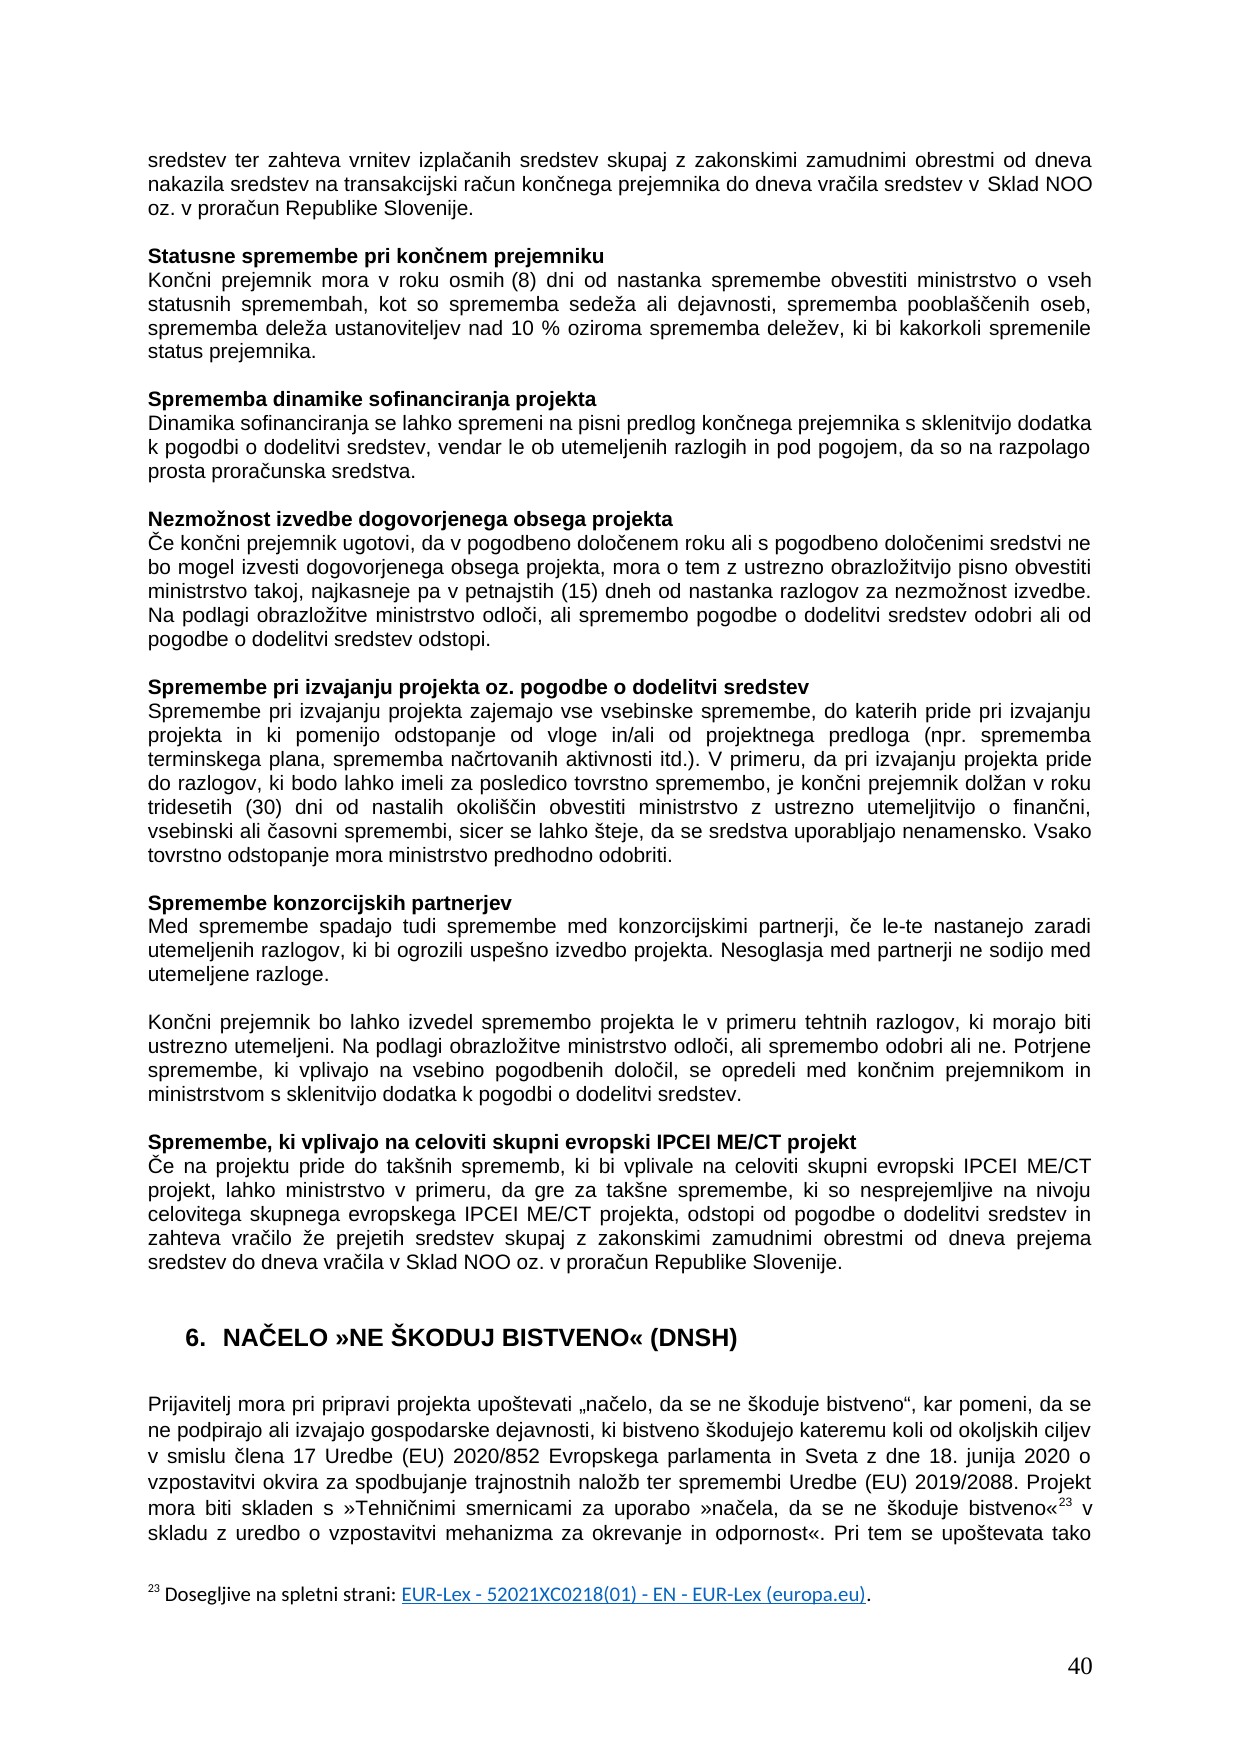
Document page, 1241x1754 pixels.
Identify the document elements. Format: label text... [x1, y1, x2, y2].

text Statusne spremembe pri končnem prejemniku [148, 243, 1093, 267]
text Dinamika sofinanciranja se lahko spremeni na pisni predlog končnega prejemnika s sklenitvijo dodatka k pogodbi o dodelitvi sredstev, vendar le ob utemeljenih razlogih in pod pogojem, da so na razpolago prosta proračunska sredstva. [148, 411, 1093, 483]
text Spremembe pri izvajanju projekta oz. pogodbe o dodelitvi sredstev [148, 675, 1093, 699]
text Sprememba dinamike sofinanciranja projekta [148, 387, 1093, 411]
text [148, 148, 1093, 219]
text Nezmožnost izvedbe dogovorjenega obsega projekta [148, 507, 1093, 531]
text Če na projektu pride do takšnih sprememb, ki bi vplivale na celoviti skupni evropski IPCEI ME/CT projekt, lahko ministrstvo v primeru, da gre za takšne spremembe, ki so nesprejemljive na nivoju celovitega skupnega evropskega IPCEI ME/CT projekta, odstopi od pogodbe o dodelitvi sredstev in zahteva vračilo že prejetih sredstev skupaj z zakonskimi zamudnimi obrestmi od dneva prejema sredstev do dneva vračila v Sklad NOO oz. v proračun Republike Slovenije. [148, 1154, 1093, 1274]
text Končni prejemnik mora v roku osmih (8) dni od nastanka spremembe obvestiti ministrstvo o vseh statusnih spremembah, kot so sprememba sedeža ali dejavnosti, sprememba pooblaščenih oseb, sprememba deleža ustanoviteljev nad 10 % oziroma sprememba deležev, ki bi kakorkoli spremenile status prejemnika. [148, 267, 1093, 363]
text Če končni prejemnik ugotovi, da v pogodbeno določenem roku ali s pogodbeno določenimi sredstvi ne bo mogel izvesti dogovorjenega obsega projekta, mora o tem z ustrezno obrazložitvijo pisno obvestiti ministrstvo takoj, najkasneje pa v petnajstih (15) dneh od nastanka razlogov za nezmožnost izvedbe. Na podlagi obrazložitve ministrstvo odloči, ali spremembo pogodbe o dodelitvi sredstev odobri ali od pogodbe o dodelitvi sredstev odstopi. [148, 531, 1093, 651]
text Spremembe, ki vplivajo na celoviti skupni evropski IPCEI ME/CT projekt [148, 1130, 1093, 1154]
subtitle NAČELO »NE ŠKODUJ BISTVENO« (DNSH) [185, 1323, 1093, 1351]
text Spremembe konzorcijskih partnerjev [148, 890, 1093, 914]
text Spremembe pri izvajanju projekta zajemajo vse vsebinske spremembe, do katerih pride pri izvajanju projekta in ki pomenijo odstopanje od vloge in/ali od projektnega predloga (npr. sprememba terminskega plana, sprememba načrtovanih aktivnosti itd.). V primeru, da pri izvajanju projekta pride do razlogov, ki bodo lahko imeli za posledico tovrstno spremembo, je končni prejemnik dolžan v roku tridesetih (30) dni od nastalih okoliščin obvestiti ministrstvo z ustrezno utemeljitvijo o finančni, vsebinski ali časovni spremembi, sicer se lahko šteje, da se sredstva uporabljajo nenamensko. Vsako tovrstno odstopanje mora ministrstvo predhodno odobriti. [148, 699, 1093, 866]
text Med spremembe spadajo tudi spremembe med konzorcijskimi partnerji, če le-te nastanejo zaradi utemeljenih razlogov, ki bi ogrozili uspešno izvedbo projekta. Nesoglasja med partnerji ne sodijo med utemeljene razloge. [148, 914, 1093, 986]
text Končni prejemnik bo lahko izvedel spremembo projekta le v primeru tehtnih razlogov, ki morajo biti ustrezno utemeljeni. Na podlagi obrazložitve ministrstvo odloči, ali spremembo odobri ali ne. Potrjene spremembe, ki vplivajo na vsebino pogodbenih določil, se opredeli med končnim prejemnikom in ministrstvom s sklenitvijo dodatka k pogodbi o dodelitvi sredstev. [148, 1010, 1093, 1106]
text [148, 1392, 1093, 1545]
